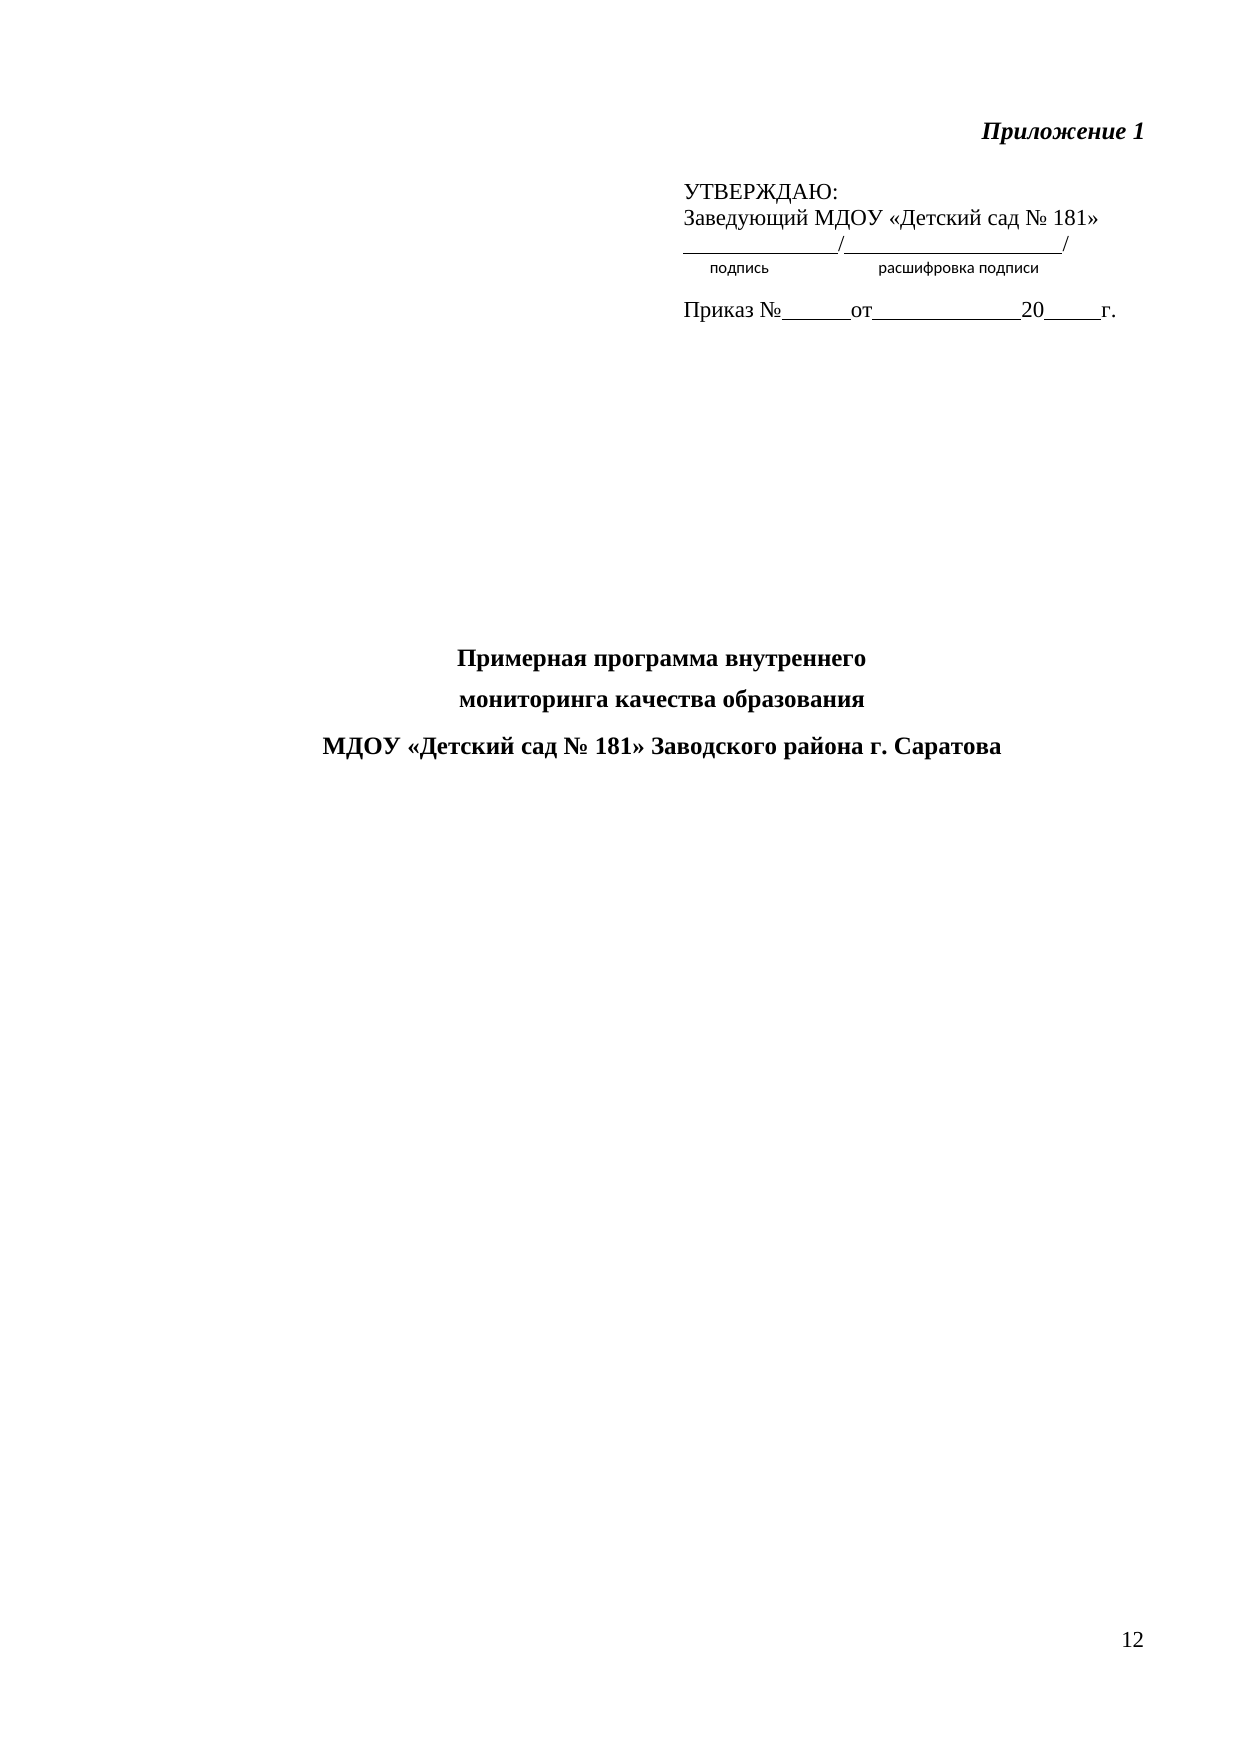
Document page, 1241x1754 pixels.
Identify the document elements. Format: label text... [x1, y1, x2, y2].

text Заведующий МДОУ «Детский сад № 181» [683, 204, 1165, 231]
subtitle Приложение 1 [39, 116, 1145, 145]
subtitle Примерная программа внутреннего [321, 643, 1003, 672]
text Приказ № от 20 г. [683, 296, 1165, 322]
text / / [683, 231, 1165, 257]
text подпись расшифровка подписи [709, 257, 1165, 277]
subtitle мониторинга качества образования [321, 684, 1003, 712]
text МДОУ «Детский сад № 181» Заводского района г. Саратова [321, 731, 1002, 759]
text УТВЕРЖДАЮ: [683, 178, 1165, 204]
